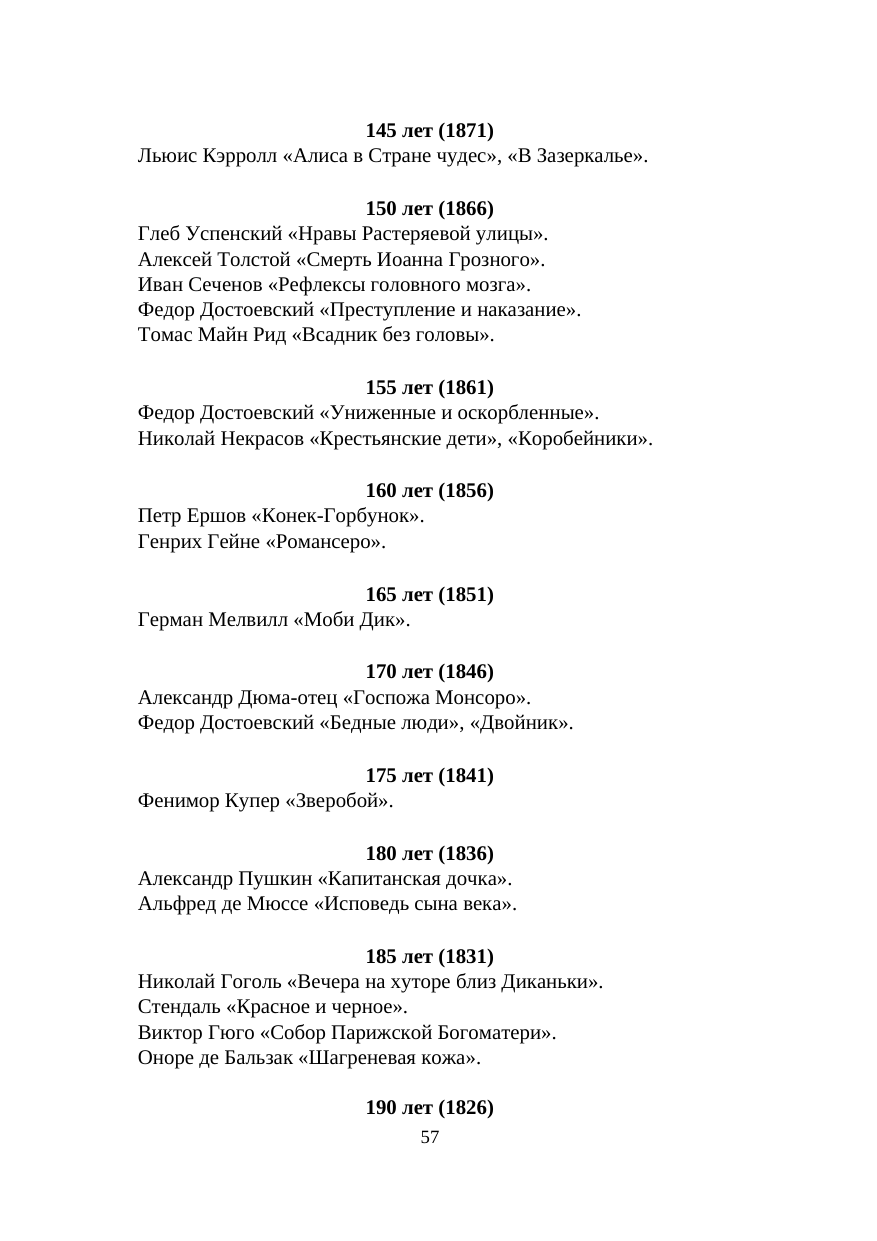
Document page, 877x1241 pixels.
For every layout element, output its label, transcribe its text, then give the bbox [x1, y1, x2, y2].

text 145 лет (1871) [100, 118, 759, 142]
text Льюис Кэрролл «Алиса в Стране чудес», «В Зазеркалье». [100, 143, 759, 167]
text Виктор Гюго «Собор Парижской Богоматери». [100, 1019, 759, 1044]
text Александр Дюма-отец «Госпожа Монсоро». [100, 685, 759, 709]
text 185 лет (1831) [100, 944, 759, 968]
text 170 лет (1846) [100, 659, 759, 683]
text Стендаль «Красное и черное». [100, 994, 759, 1018]
text Александр Пушкин «Капитанская дочка». [100, 866, 759, 890]
text Николай Некрасов «Крестьянские дети», «Коробейники». [100, 425, 759, 449]
text 190 лет (1826) [100, 1095, 759, 1119]
text Фенимор Купер «Зверобой». [100, 788, 759, 812]
text 150 лет (1866) [100, 196, 759, 220]
text Герман Мелвилл «Моби Дик». [100, 607, 759, 631]
text 155 лет (1861) [100, 375, 759, 399]
text Альфред де Мюссе «Исповедь сына века». [100, 891, 759, 915]
text Алексей Толстой «Смерть Иоанна Грозного». [100, 247, 759, 271]
text Оноре де Бальзак «Шагреневая кожа». [100, 1045, 759, 1069]
text Иван Сеченов «Рефлексы головного мозга». [100, 272, 759, 296]
text Федор Достоевский «Униженные и оскорбленные». [100, 400, 759, 424]
text 165 лет (1851) [100, 581, 759, 606]
text Федор Достоевский «Бедные люди», «Двойник». [100, 710, 759, 734]
text 160 лет (1856) [100, 478, 759, 502]
text 175 лет (1841) [100, 763, 759, 787]
text Федор Достоевский «Преступление и наказание». [100, 297, 759, 321]
text Томас Майн Рид «Всадник без головы». [100, 322, 759, 346]
text Глеб Успенский «Нравы Растеряевой улицы». [100, 221, 759, 245]
text Николай Гоголь «Вечера на хуторе близ Диканьки». [100, 969, 759, 993]
text Петр Ершов «Конек-Горбунок». [100, 503, 759, 527]
text 180 лет (1836) [100, 841, 759, 865]
text Генрих Гейне «Романсеро». [100, 529, 759, 553]
